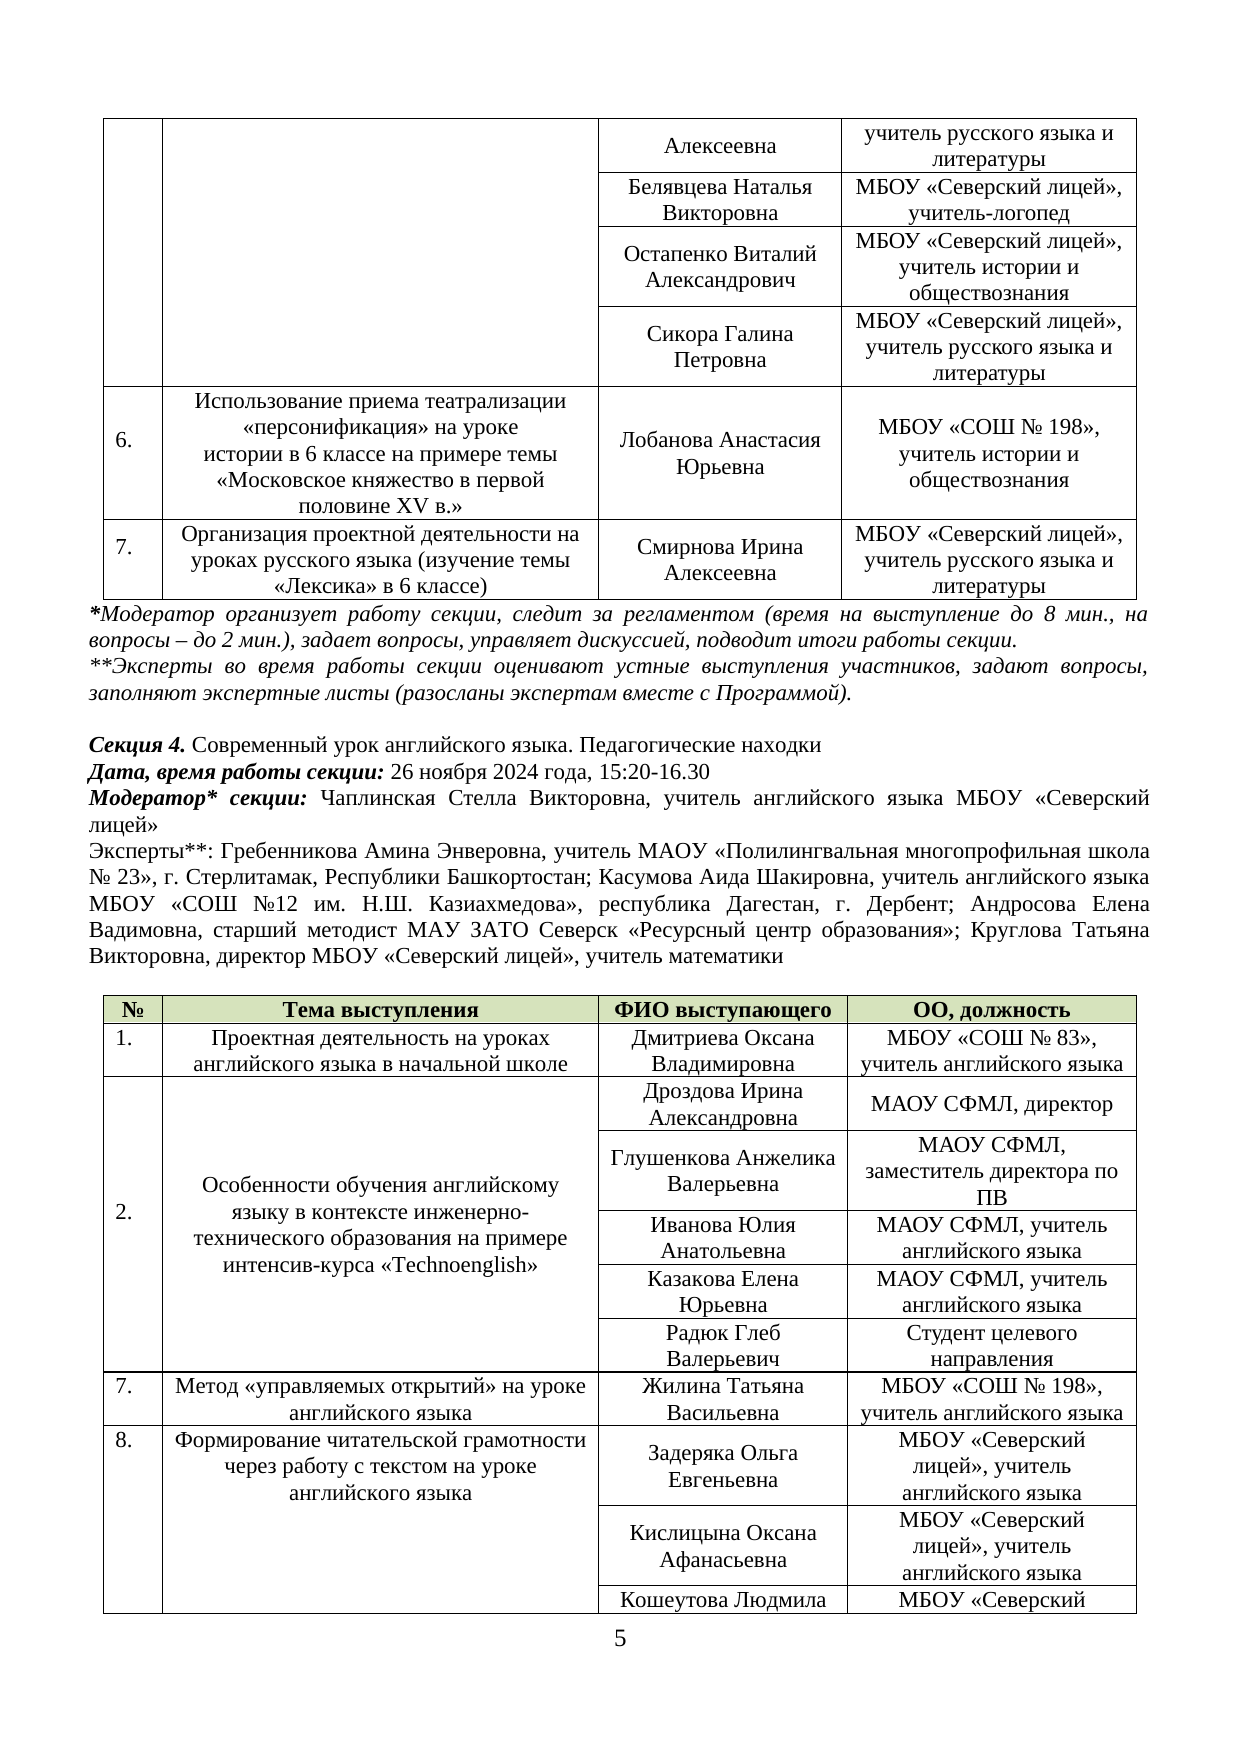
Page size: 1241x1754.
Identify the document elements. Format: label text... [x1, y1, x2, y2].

table_cell [104, 387, 162, 519]
table_cell [104, 1373, 162, 1425]
text Секция 4. Современный урок английского языка. Педагогические находки [89, 732, 1152, 758]
table_cell Глушенкова Анжелика Валерьевна [599, 1131, 847, 1210]
table_cell МБОУ «Северский лицей», учитель английского языка [848, 1426, 1136, 1505]
table_header Тема выступления [163, 996, 598, 1022]
table_cell Особенности обучения английскому языку в контексте инженерно-технического образования на примере интенсив-курса «Technoenglish» [163, 1077, 598, 1371]
table_cell Лобанова Анастасия Юрьевна [599, 387, 841, 519]
text **Эксперты во время работы секции оценивают устные выступления участников, задают вопросы, заполняют экспертные листы (разосланы экспертам вместе с Программой). [89, 652, 1152, 705]
text Модератор* секции: Чаплинская Стелла Викторовна, учитель английского языка МБОУ «Северский лицей» [89, 784, 1152, 837]
table_cell МАОУ СФМЛ, заместитель директора по ПВ [848, 1131, 1136, 1210]
table_cell Кислицына Оксана Афанасьевна [599, 1506, 847, 1585]
table_cell МБОУ «Северский лицей», учитель истории и обществознания [842, 227, 1136, 306]
text Дата, время работы секции: 26 ноября 2024 года, 15:20-16.30 [89, 758, 1152, 784]
table_cell Дмитриева Оксана Владимировна [599, 1024, 847, 1076]
table_cell Иванова Юлия Анатольевна [599, 1211, 847, 1264]
table_cell Казакова Елена Юрьевна [599, 1265, 847, 1318]
table_cell МБОУ «СОШ № 83», учитель английского языка [848, 1024, 1136, 1076]
table_cell Использование приема театрализации «персонификация» на уроке истории в 6 классе на примере темы «Московское княжество в первой половине XV в.» [163, 387, 598, 519]
table_cell Радюк Глеб Валерьевич [599, 1319, 847, 1371]
table_cell МБОУ «Северский лицей», учитель русского языка и литературы [842, 307, 1136, 386]
table_cell Сикора Галина Петровна [599, 307, 841, 386]
text *Модератор организует работу секции, следит за регламентом (время на выступление до 8 мин., на вопросы – до 2 мин.), задает вопросы, управляет дискуссией, подводит итоги работы секции. [89, 600, 1152, 652]
table_cell Студент целевого направления [848, 1319, 1136, 1371]
table_cell МБОУ «Северский лицей», учитель-логопед [842, 173, 1136, 226]
table_cell Организация проектной деятельности на уроках русского языка (изучение темы «Лексика» в 6 классе) [163, 520, 598, 599]
table_cell [104, 1077, 162, 1371]
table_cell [848, 1586, 1136, 1613]
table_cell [842, 119, 1136, 172]
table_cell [848, 1506, 1136, 1585]
table_cell МБОУ «СОШ № 198», учитель истории и обществознания [842, 387, 1136, 519]
table_cell МАОУ СФМЛ, директор [848, 1077, 1136, 1130]
table_cell Белявцева Наталья Викторовна [599, 173, 841, 226]
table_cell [599, 119, 841, 172]
table_cell МБОУ «СОШ № 198», учитель английского языка [848, 1373, 1136, 1425]
table_cell Метод «управляемых открытий» на уроке английского языка [163, 1373, 598, 1425]
table_cell [104, 1024, 162, 1076]
table_cell [104, 520, 162, 599]
table_cell Остапенко Виталий Александрович [599, 227, 841, 306]
table_cell Проектная деятельность на уроках английского языка в начальной школе [163, 1024, 598, 1076]
table_cell Смирнова Ирина Алексеевна [599, 520, 841, 599]
table_header ФИО выступающего [599, 996, 847, 1022]
text Эксперты**: Гребенникова Амина Энверовна, учитель МАОУ «Полилингвальная многопрофильная школа № 23», г. Стерлитамак, Республики Башкортостан; Касумова Аида Шакировна, учитель английского языка МБОУ «СОШ №12 им. Н.Ш. Казиахмедова», республика Дагестан, г. Дербент; Андросова Елена Вадимовна, старший методист МАУ ЗАТО Северск «Ресурсный центр образования»; Круглова Татьяна Викторовна, директор МБОУ «Северский лицей», учитель математики [89, 837, 1152, 969]
table_cell Формирование читательской грамотности через работу с текстом на уроке английского языка [163, 1426, 598, 1613]
table_cell Задеряка Ольга Евгеньевна [599, 1426, 847, 1505]
table_cell МАОУ СФМЛ, учитель английского языка [848, 1265, 1136, 1318]
table_cell МАОУ СФМЛ, учитель английского языка [848, 1211, 1136, 1264]
table_header ОО, должность [848, 996, 1136, 1022]
table_header № [104, 996, 162, 1022]
table_cell МБОУ «Северский лицей», учитель русского языка и литературы [842, 520, 1136, 599]
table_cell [599, 1586, 847, 1613]
table_cell Дроздова Ирина Александровна [599, 1077, 847, 1130]
table_cell Жилина Татьяна Васильевна [599, 1373, 847, 1425]
table_cell [104, 1426, 162, 1613]
